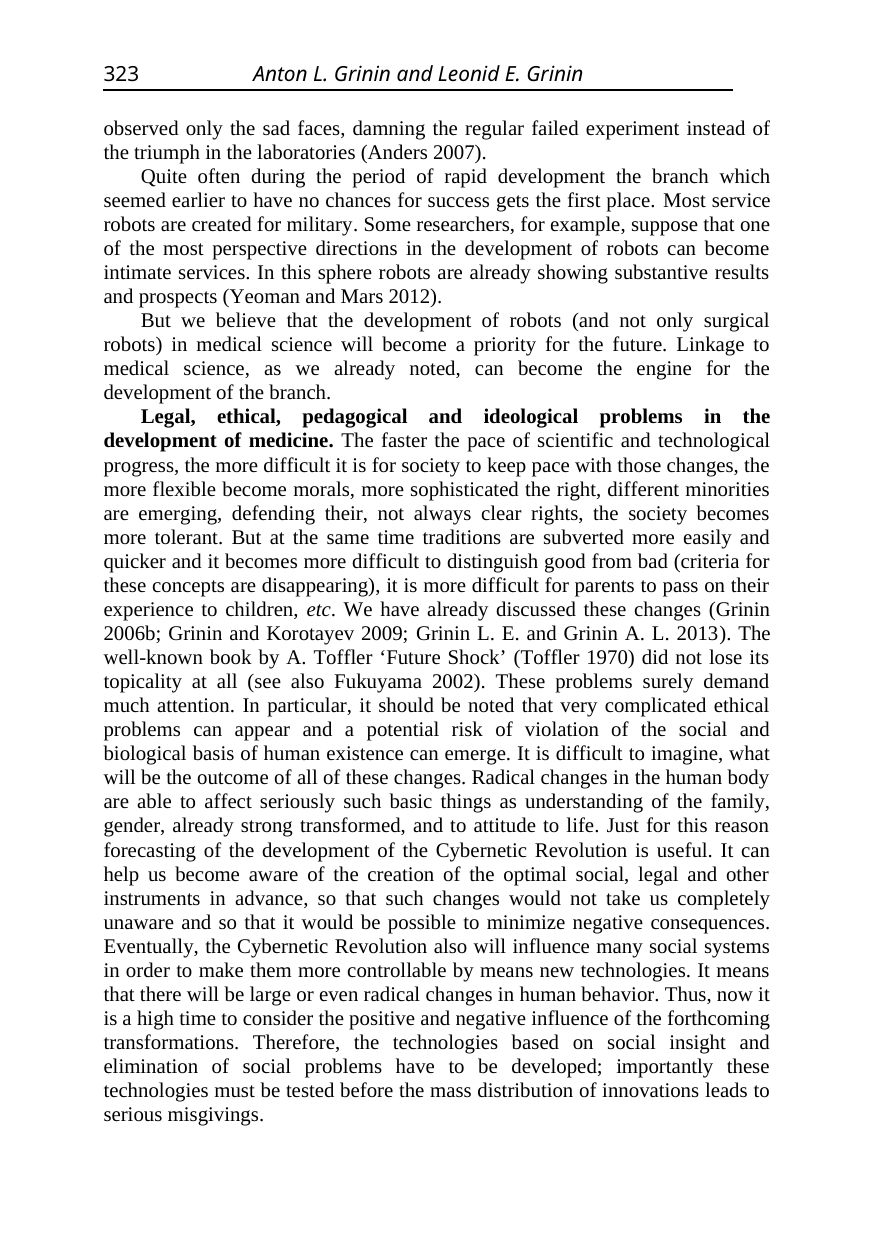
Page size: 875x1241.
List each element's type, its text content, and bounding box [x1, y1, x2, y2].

text Quite often during the period of rapid development the branch which seemed earlier to have no chances for success gets the first place. Most service robots are created for military. Some researchers, for example, suppose that one of the most perspective directions in the development of robots can become intimate services. In this sphere robots are already showing substantive results and prospects (Yeoman and Mars 2012). [103, 164, 771, 308]
text But we believe that the development of robots (and not only surgical robots) in medical science will become a priority for the future. Linkage to medical science, as we already noted, can become the engine for the development of the branch. [103, 308, 771, 404]
text Legal, ethical, pedagogical and ideological problems in the development of medicine. The faster the pace of scientific and technological progress, the more difficult it is for society to keep pace with those changes, the more flexible become morals, more sophisticated the right, different minorities are emerging, defending their, not always clear rights, the society becomes more tolerant. But at the same time traditions are subverted more easily and quicker and it becomes more difficult to distinguish good from bad (criteria for these concepts are disappearing), it is more difficult for parents to pass on their experience to children, etc. We have already discussed these changes (Grinin 2006b; Grinin and Korotayev 2009; Grinin L. E. and Grinin A. L. 2013). The well-known book by A. Toffler ‘Future Shock’ (Toffler 1970) did not lose its topicality at all (see also Fukuyama 2002). These problems surely demand much attention. In particular, it should be noted that very complicated ethical problems can appear and a potential risk of violation of the social and biological basis of human existence can emerge. It is difficult to imagine, what will be the outcome of all of these changes. Radical changes in the human body are able to affect seriously such basic things as understanding of the family, gender, already strong transformed, and to attitude to life. Just for this reason forecasting of the development of the Cybernetic Revolution is useful. It can help us become aware of the creation of the optimal social, legal and other instruments in advance, so that such changes would not take us completely unaware and so that it would be possible to minimize negative consequences. Eventually, the Cybernetic Revolution also will influence many social systems in order to make them more controllable by means new technologies. It means that there will be large or even radical changes in human behavior. Thus, now it is a high time to consider the positive and negative influence of the forthcoming transformations. Therefore, the technologies based on social insight and elimination of social problems have to be developed; importantly these technologies must be tested before the mass distribution of innovations leads to serious misgivings. [103, 404, 771, 1126]
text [103, 116, 771, 164]
